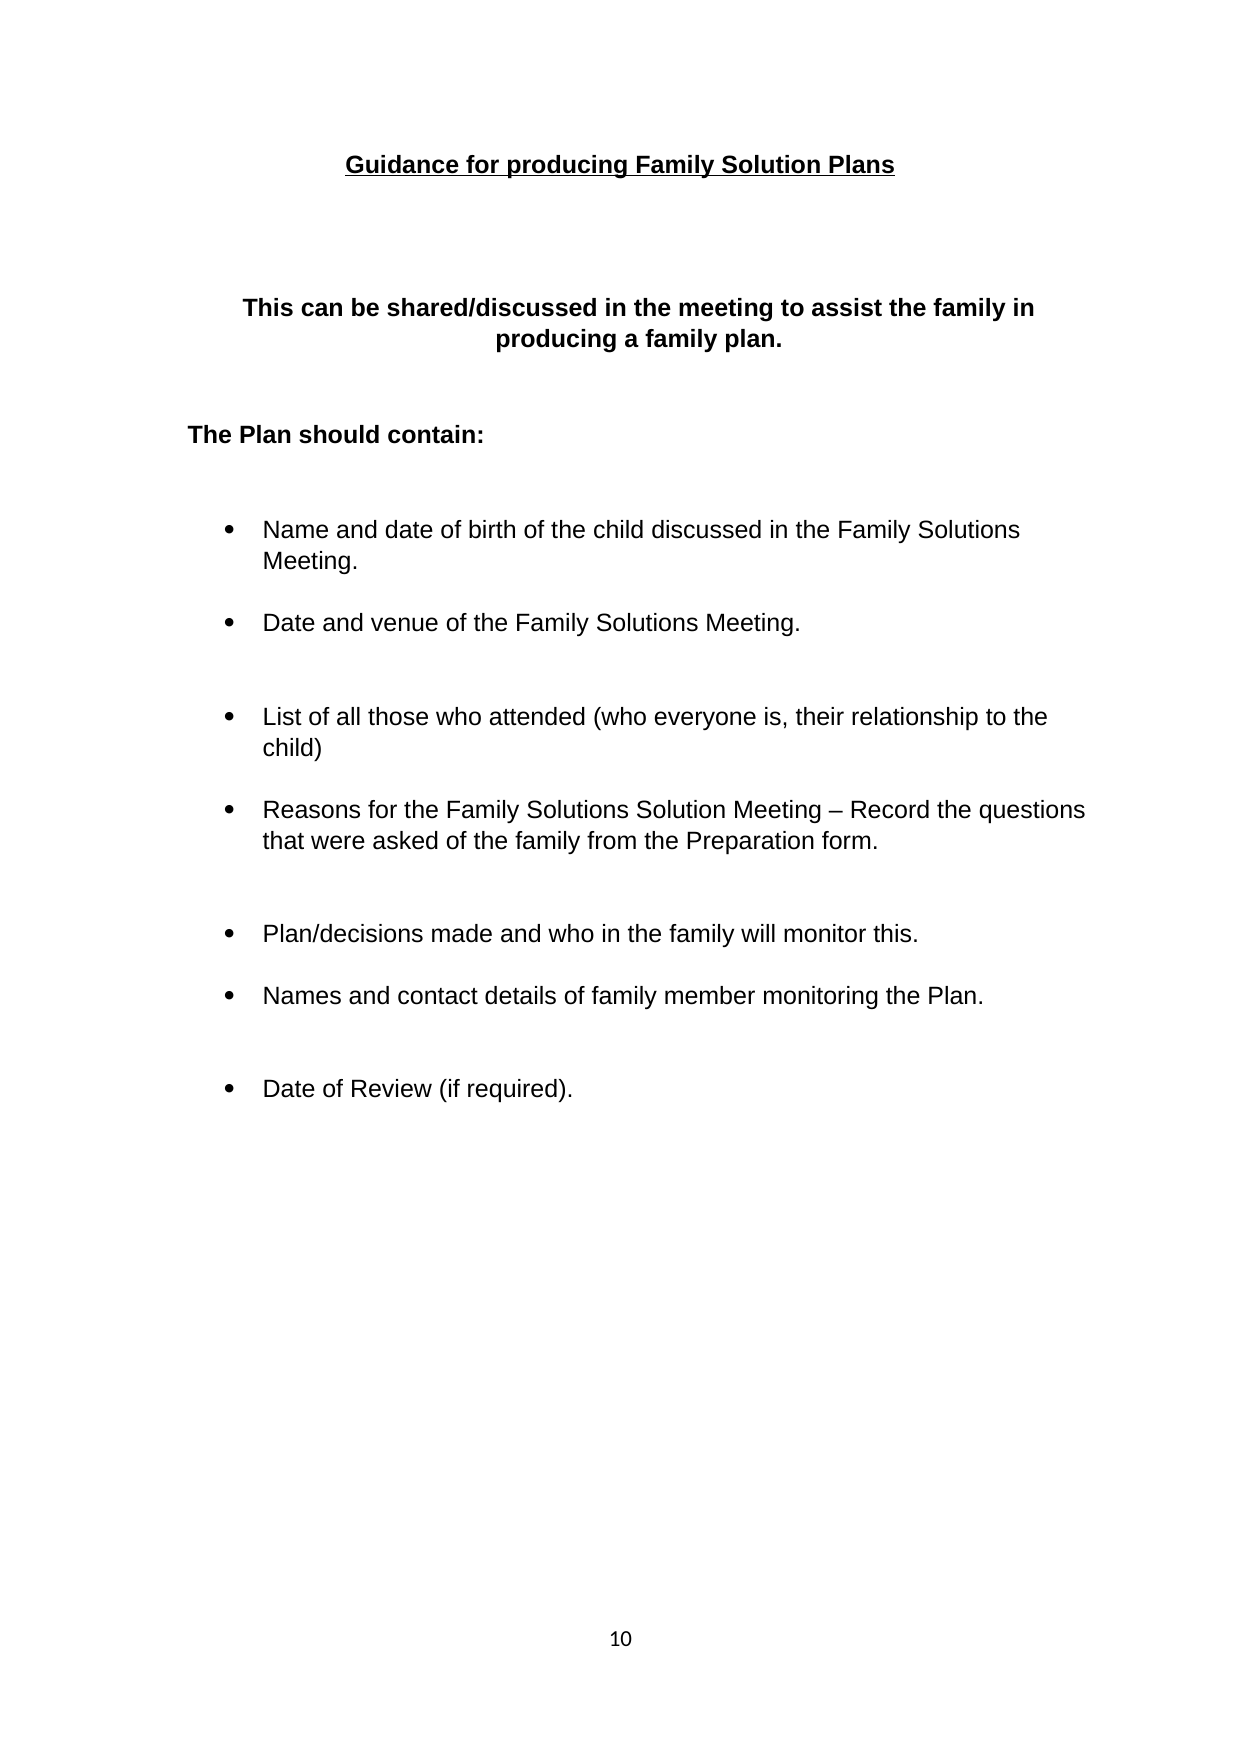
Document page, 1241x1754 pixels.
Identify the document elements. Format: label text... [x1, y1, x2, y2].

list Name and date of birth of the child discussed in the Family Solutions Meeting. [225, 515, 1090, 575]
text The Plan should contain: [187, 419, 1090, 448]
list List of all those who attended (who everyone is, their relationship to the child) [225, 701, 1090, 761]
text This can be shared/discussed in the meeting to assist the family in producing a family plan. [187, 293, 1090, 353]
list Plan/decisions made and who in the family will monitor this. [225, 919, 1090, 948]
text Guidance for producing Family Solution Plans [150, 150, 1090, 179]
list Date of Review (if required). [225, 1074, 1090, 1103]
list Date and venue of the Family Solutions Meeting. [225, 608, 1090, 637]
list Names and contact details of family member monitoring the Plan. [225, 981, 1090, 1010]
list Reasons for the Family Solutions Solution Meeting – Record the questions that were asked of the family from the Preparation form. [225, 795, 1090, 854]
